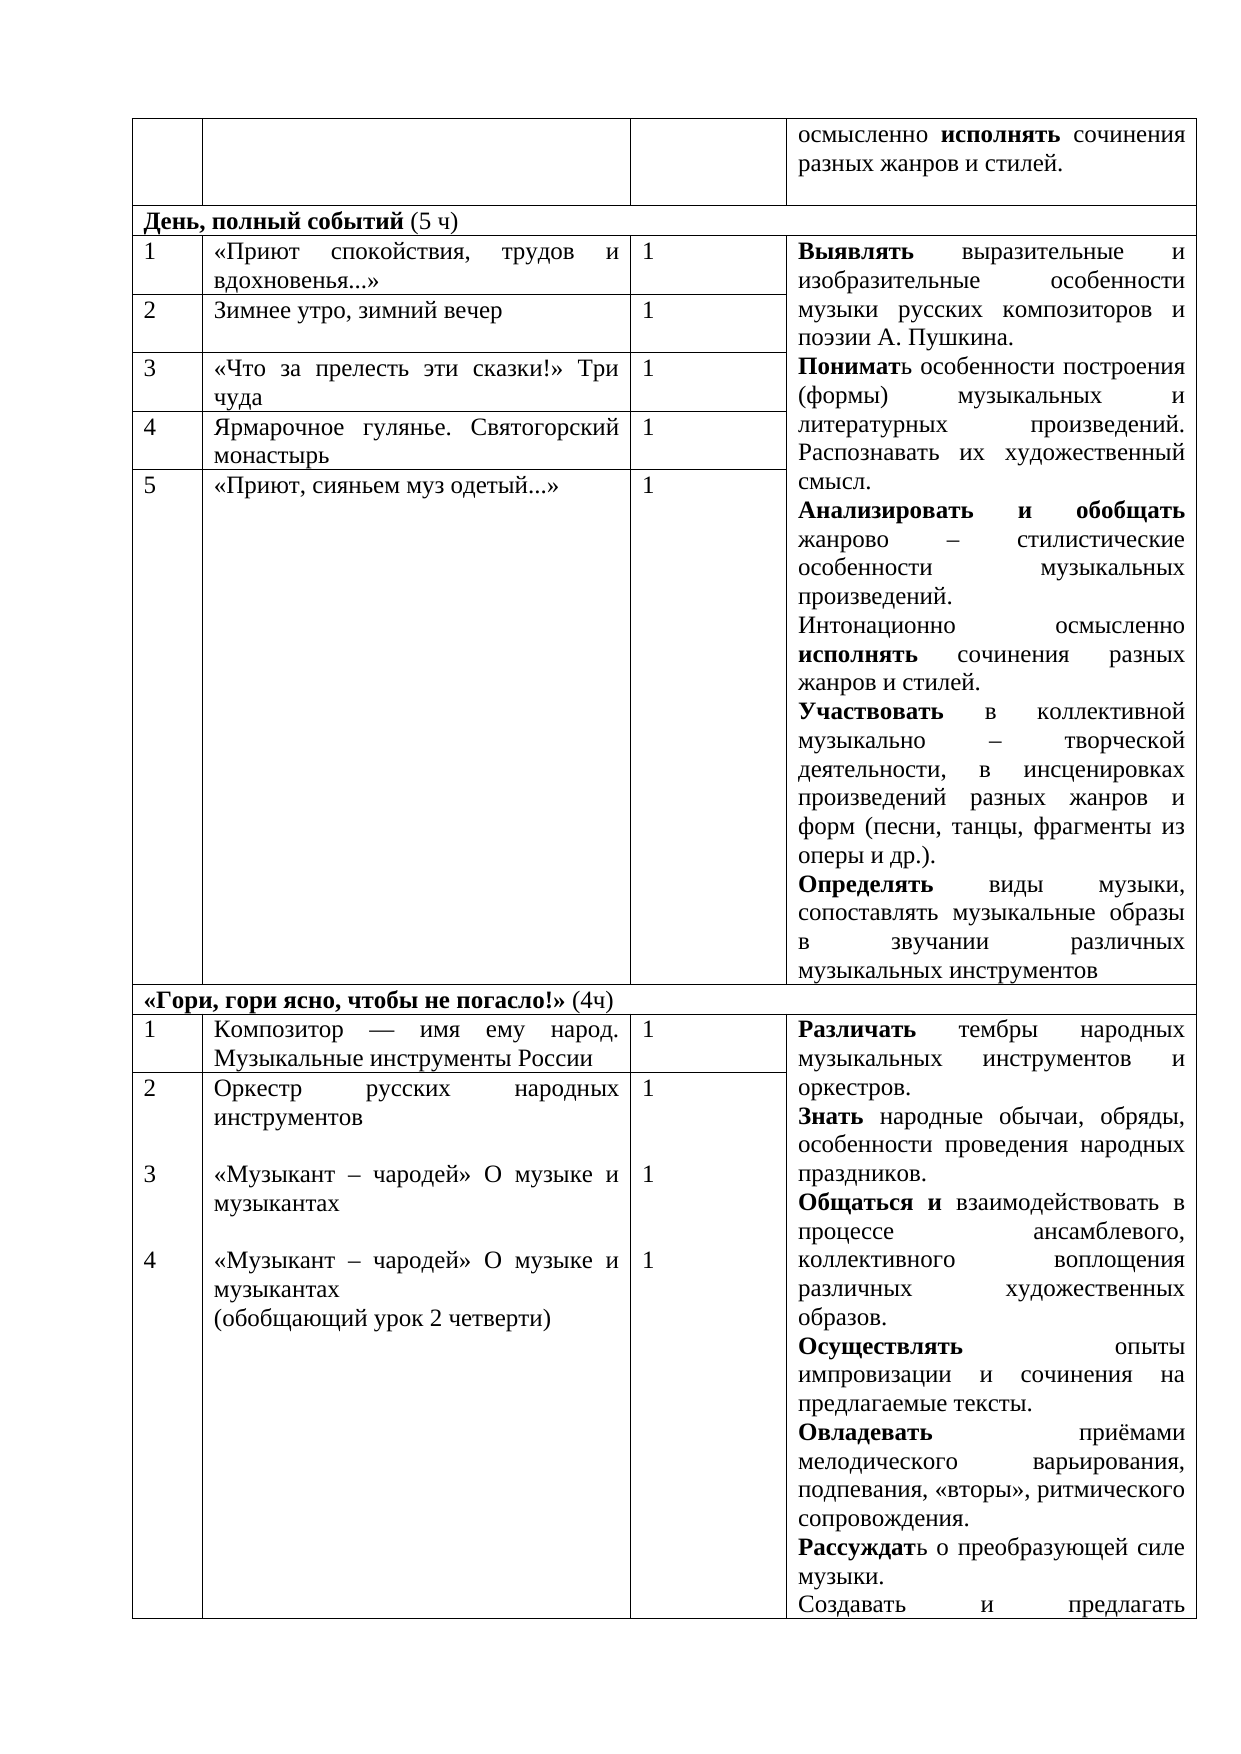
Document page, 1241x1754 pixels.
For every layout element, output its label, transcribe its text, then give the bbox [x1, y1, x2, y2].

table_cell «Что за прелесть эти сказки!» Три чуда [203, 353, 630, 411]
table_cell 5 [133, 470, 202, 984]
table_cell Композитор — имя ему народ. Музыкальные инструменты России [203, 1015, 630, 1072]
table_cell 2 3 4 [133, 1073, 202, 1618]
table_cell 4 [133, 412, 202, 469]
table_cell «Гори, гори ясно, чтобы не погасло!» (4ч) [133, 985, 1196, 1013]
table_cell 1 [631, 412, 786, 469]
table_cell Зимнее утро, зимний вечер [203, 295, 630, 352]
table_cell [203, 1073, 630, 1618]
table_cell 2 [133, 295, 202, 352]
table_cell 1 [631, 295, 786, 352]
table_cell 1 [631, 236, 786, 294]
table_cell День, полный событий (5 ч) [133, 206, 1196, 235]
table_cell 1 [631, 353, 786, 411]
table_cell 1 [631, 119, 786, 205]
table_cell Выявлять выразительные и изобразительные особенности музыки русских композиторов и поэзии А. Пушкина. Понимать особенности построения (формы) музыкальных и литературных произведений. Распознавать их художественный смысл. Анализировать и обобщать жанрово – стилистические особенности музыкальных произведений. Интонационно осмысленно исполнять сочинения разных жанров и стилей. Участвовать в коллективной музыкально – творческой деятельности, в инсценировках произведений разных жанров и форм (песни, танцы, фрагменты из оперы и др.). Определять виды музыки, сопоставлять музыкальные образы в звучании различных музыкальных инструментов [787, 236, 1196, 984]
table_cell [203, 119, 630, 205]
table_cell 1 [133, 1015, 202, 1072]
table_cell 1 [631, 470, 786, 984]
table_cell «Приют спокойствия, трудов и вдохновенья...» [203, 236, 630, 294]
table_cell 1 [133, 236, 202, 294]
table_cell Различать тембры народных музыкальных инструментов и оркестров. Знать народные обычаи, обряды, особенности проведения народных праздников. Общаться и взаимодействовать в процессе ансамблевого, коллективного воплощения различных художественных образов. Осуществлять опыты импровизации и сочинения на предлагаемые тексты. Овладевать приёмами мелодического варьирования, подпевания, «вторы», ритмического сопровождения. Рассуждать о преобразующей силе музыки. Создавать и предлагать собственный исполнительский план разучиваемых музыкальных произведений. Интонационно осмысленно исполнять сочинения разных жанров и стилей. [787, 1015, 1196, 1618]
table_cell «Приют, сияньем муз одетый...» [203, 470, 630, 984]
table_cell 3 [133, 353, 202, 411]
table_cell 1 1 1 [631, 1073, 786, 1618]
table_cell Ярмарочное гулянье. Святогорский монастырь [203, 412, 630, 469]
table_cell 4 [133, 119, 202, 205]
table_cell 1 [631, 1015, 786, 1072]
